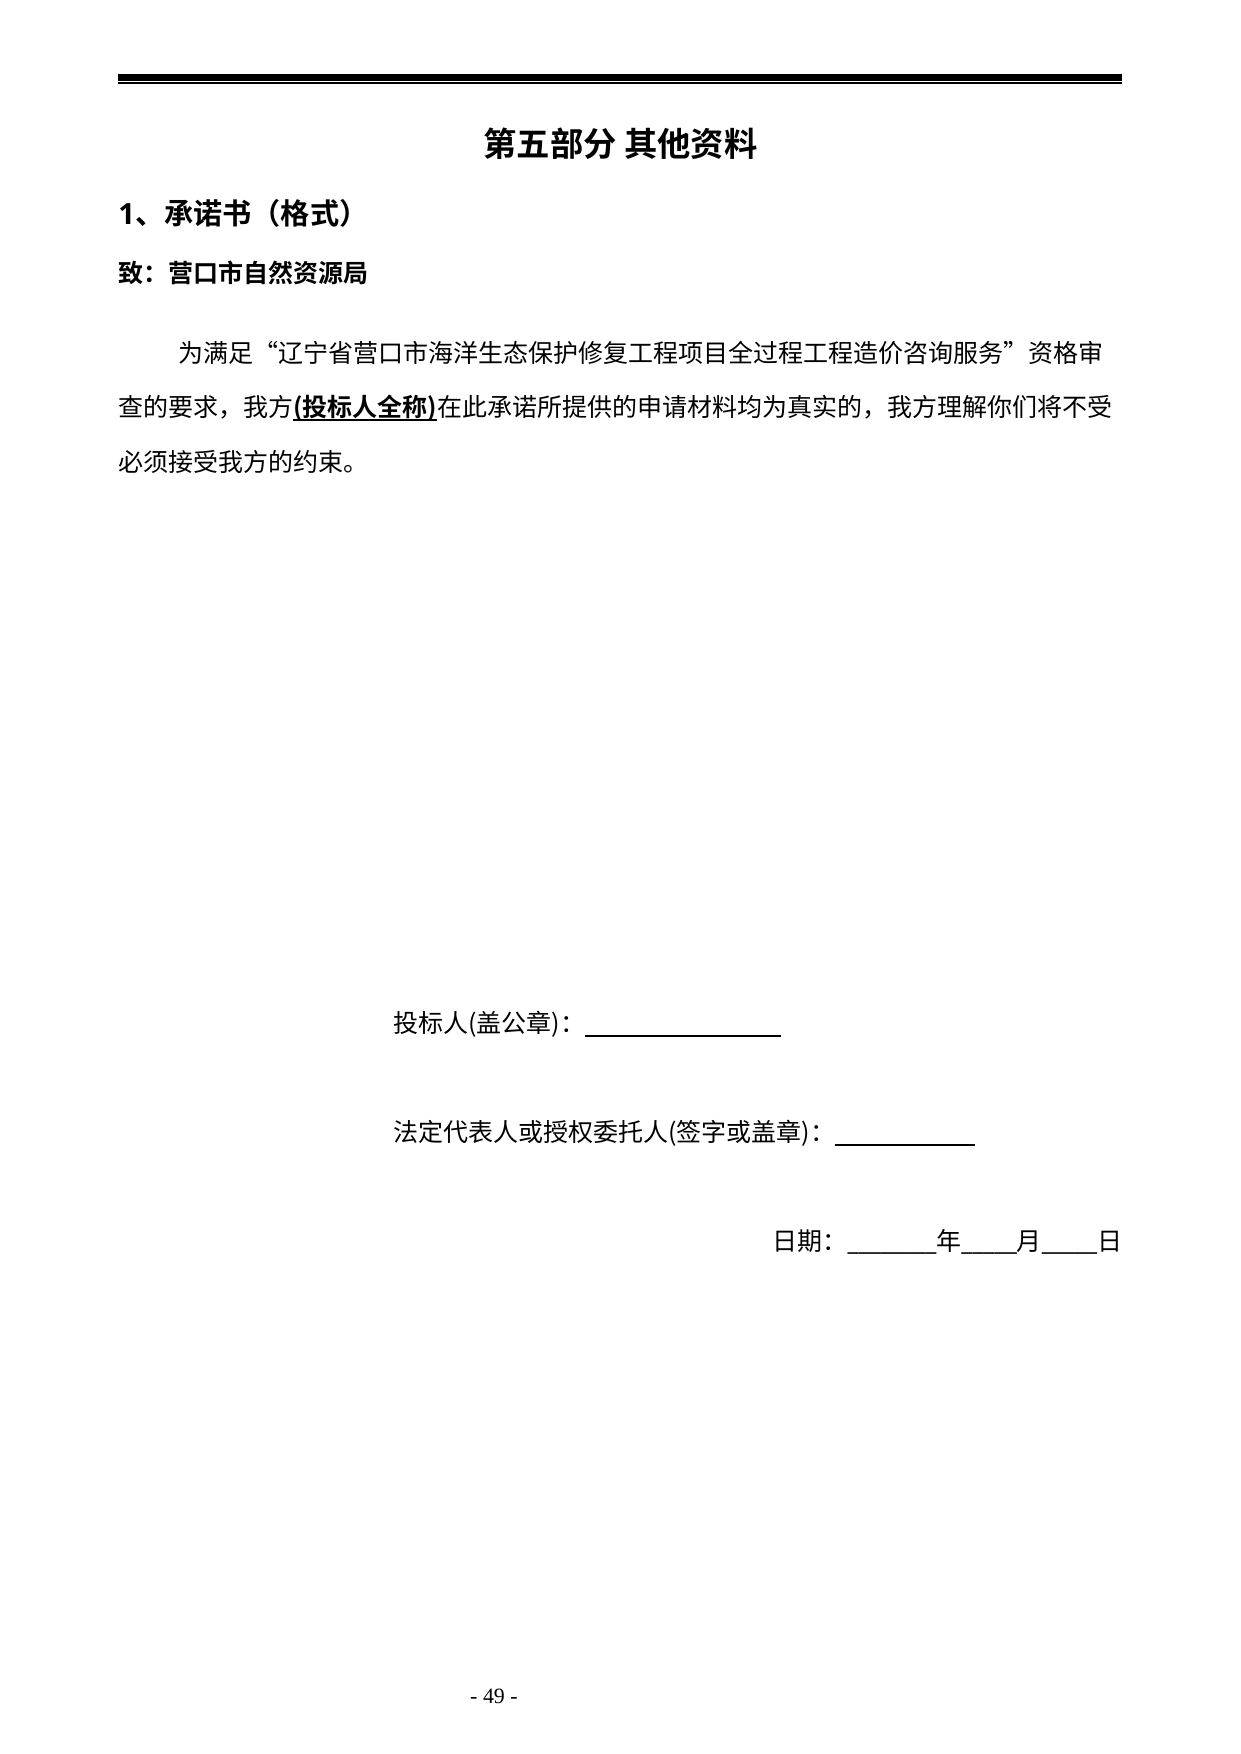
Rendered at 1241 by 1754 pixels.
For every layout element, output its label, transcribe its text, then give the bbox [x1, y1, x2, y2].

subtitle 第五部分 其他资料 [118, 118, 1122, 166]
text 投标人(盖公章)： [118, 1004, 1122, 1040]
subtitle 1、承诺书（格式） [118, 190, 1122, 233]
text 日期：________年_____月_____日 [118, 1221, 1122, 1258]
text 致：营口市自然资源局 [118, 254, 1122, 290]
text 为满足“辽宁省营口市海洋生态保护修复工程项目全过程工程造价咨询服务”资格审查的要求，我方(投标人全称)在此承诺所提供的申请材料均为真实的，我方理解你们将不受必须接受我方的约束。 [118, 333, 1122, 478]
text 法定代表人或授权委托人(签字或盖章)： [118, 1113, 1122, 1149]
